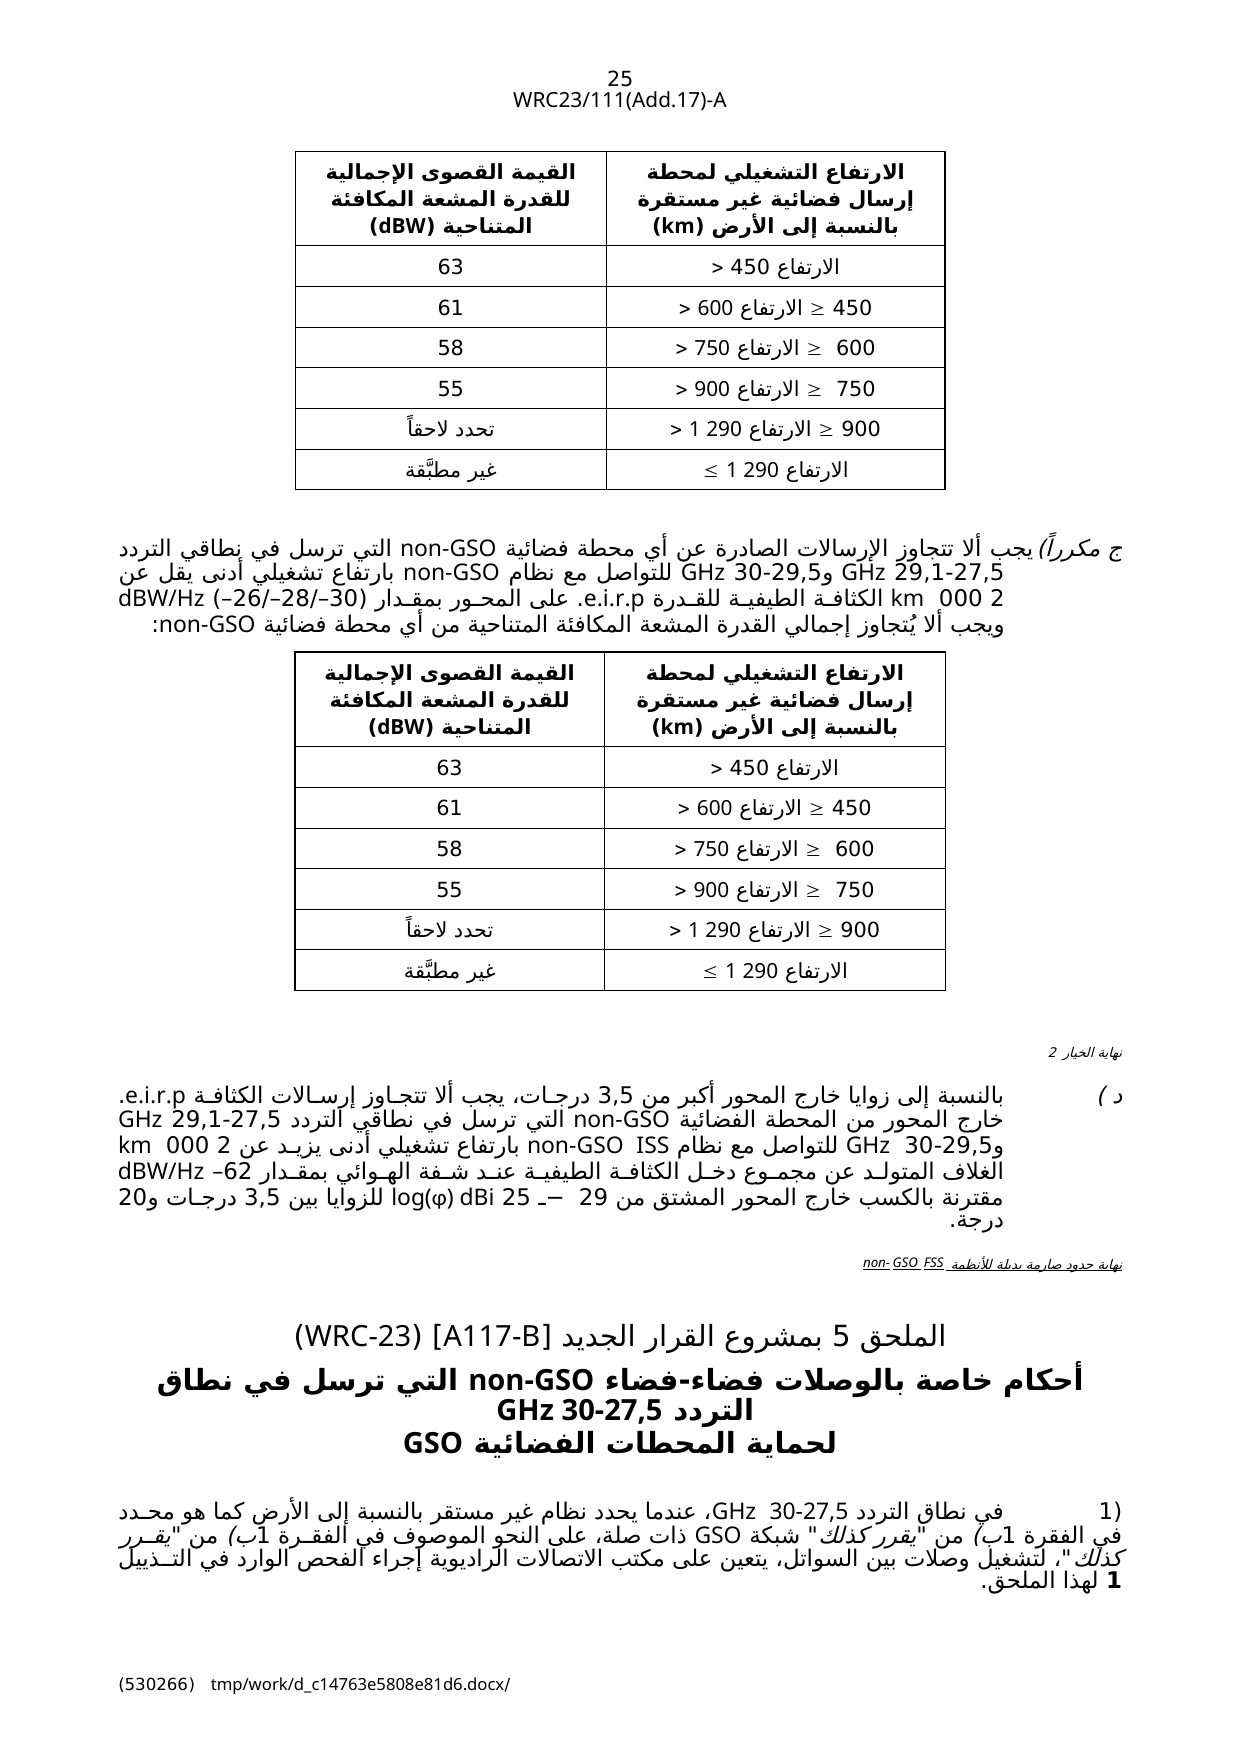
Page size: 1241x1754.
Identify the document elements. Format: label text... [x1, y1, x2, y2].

table_cell 63 [296, 246, 606, 286]
table_cell 750 الارتفاع 900 [607, 368, 944, 408]
table_cell 58 [296, 328, 606, 367]
table_cell الارتفاع 450 [605, 747, 945, 787]
table_cell غير مطبَّقة [296, 450, 606, 489]
table_cell 61 [296, 287, 606, 327]
table_cell 450 الارتفاع 600 [605, 788, 945, 827]
table_cell الارتفاع 1 290 [605, 950, 945, 990]
table_cell 750 الارتفاع 900 [605, 869, 945, 909]
table_cell الارتفاع 1 290 [607, 450, 944, 489]
table_cell 900 الارتفاع 1 290 [607, 409, 944, 448]
table_header القيمة القصوى الإجمالية للقدرة المشعة المكافئة المتناحية (dBW) [296, 152, 606, 245]
text الملحق 5 بمشروع القرار الجديد [A117-B] (WRC-23) [118, 1321, 1122, 1352]
table_header القيمة القصوى الإجمالية للقدرة المشعة المكافئة المتناحية (dBW) [296, 653, 604, 746]
table_cell تحدد لاحقاً [296, 910, 604, 949]
text (1 في نطاق التردد GHz 30-27,5، عندما يحدد نظام غير مستقر بالنسبة إلى الأرض كما هو محدد في الفقرة 1ب) من "يقرر كذلك" شبكة GSO ذات صلة، على النحو الموصوف في الفقرة 1ب) من "يقرر كذلك"، لتشغيل وصلات بين السواتل، يتعين على مكتب الاتصالات الراديوية إجراء الفحص الوارد في التذييل 1 لهذا الملحق. [118, 1500, 1122, 1593]
text ج مكرراً) يجب ألا تتجاوز الإرسالات الصادرة عن أي محطة فضائية non-GSO التي ترسل في نطاقي التردد 27,5-29,1 GHz و29,5-30 GHz للتواصل مع نظام non-GSO بارتفاع تشغيلي أدنى يقل عن 000 2 km الكثافة الطيفية للقدرة e.i.r.p. على المحور بمقدار (30–/28–/26–) dBW/Hz ويجب ألا يُتجاوز إجمالي القدرة المشعة المكافئة المتناحية من أي محطة فضائية non-GSO: [118, 536, 1122, 639]
table_cell 450 الارتفاع 600 [607, 287, 944, 327]
subtitle نهاية الخيار 2 [118, 1049, 1122, 1071]
table_cell 900 الارتفاع 1 290 [605, 910, 945, 949]
table_header الارتفاع التشغيلي لمحطة إرسال فضائية غير مستقرة بالنسبة إلى الأرض (km) [605, 653, 945, 746]
table_cell تحدد لاحقاً [296, 409, 606, 448]
table_cell 63 [296, 747, 604, 787]
table_cell الارتفاع 450 [607, 246, 944, 286]
table_cell 58 [296, 829, 604, 868]
title أحكام خاصة بالوصلات فضاء-فضاء non-GSO التي ترسل في نطاق التردد GHz 30-27,5 لحماية المحطات الفضائية GSO [118, 1365, 1122, 1462]
table_cell 600 الارتفاع 750 [605, 829, 945, 868]
table_cell 600 الارتفاع 750 [607, 328, 944, 367]
table_header الارتفاع التشغيلي لمحطة إرسال فضائية غير مستقرة بالنسبة إلى الأرض (km) [607, 152, 944, 245]
table_cell غير مطبَّقة [296, 950, 604, 990]
table_cell 55 [296, 368, 606, 408]
table_cell 61 [296, 788, 604, 827]
text د ) بالنسبة إلى زوايا خارج المحور أكبر من 3,5 درجات، يجب ألا تتجاوز إرسالات الكثافة e.i.r.p. خارج المحور من المحطة الفضائية non-GSO التي ترسل في نطاقي التردد 27,5-29,1 GHz و29,5-30 GHz للتواصل مع نظام non-GSO ISS بارتفاع تشغيلي أدنى يزيد عن 000 2 km الغلاف المتولد عن مجموع دخل الكثافة الطيفية عند شفة الهوائي بمقدار 62– dBW/Hz مقترنة بالكسب خارج المحور المشتق من 29 − 25 log(φ) dBi للزوايا بين 3,5 درجات و20 درجة. [118, 1083, 1122, 1233]
table_cell 55 [296, 869, 604, 909]
